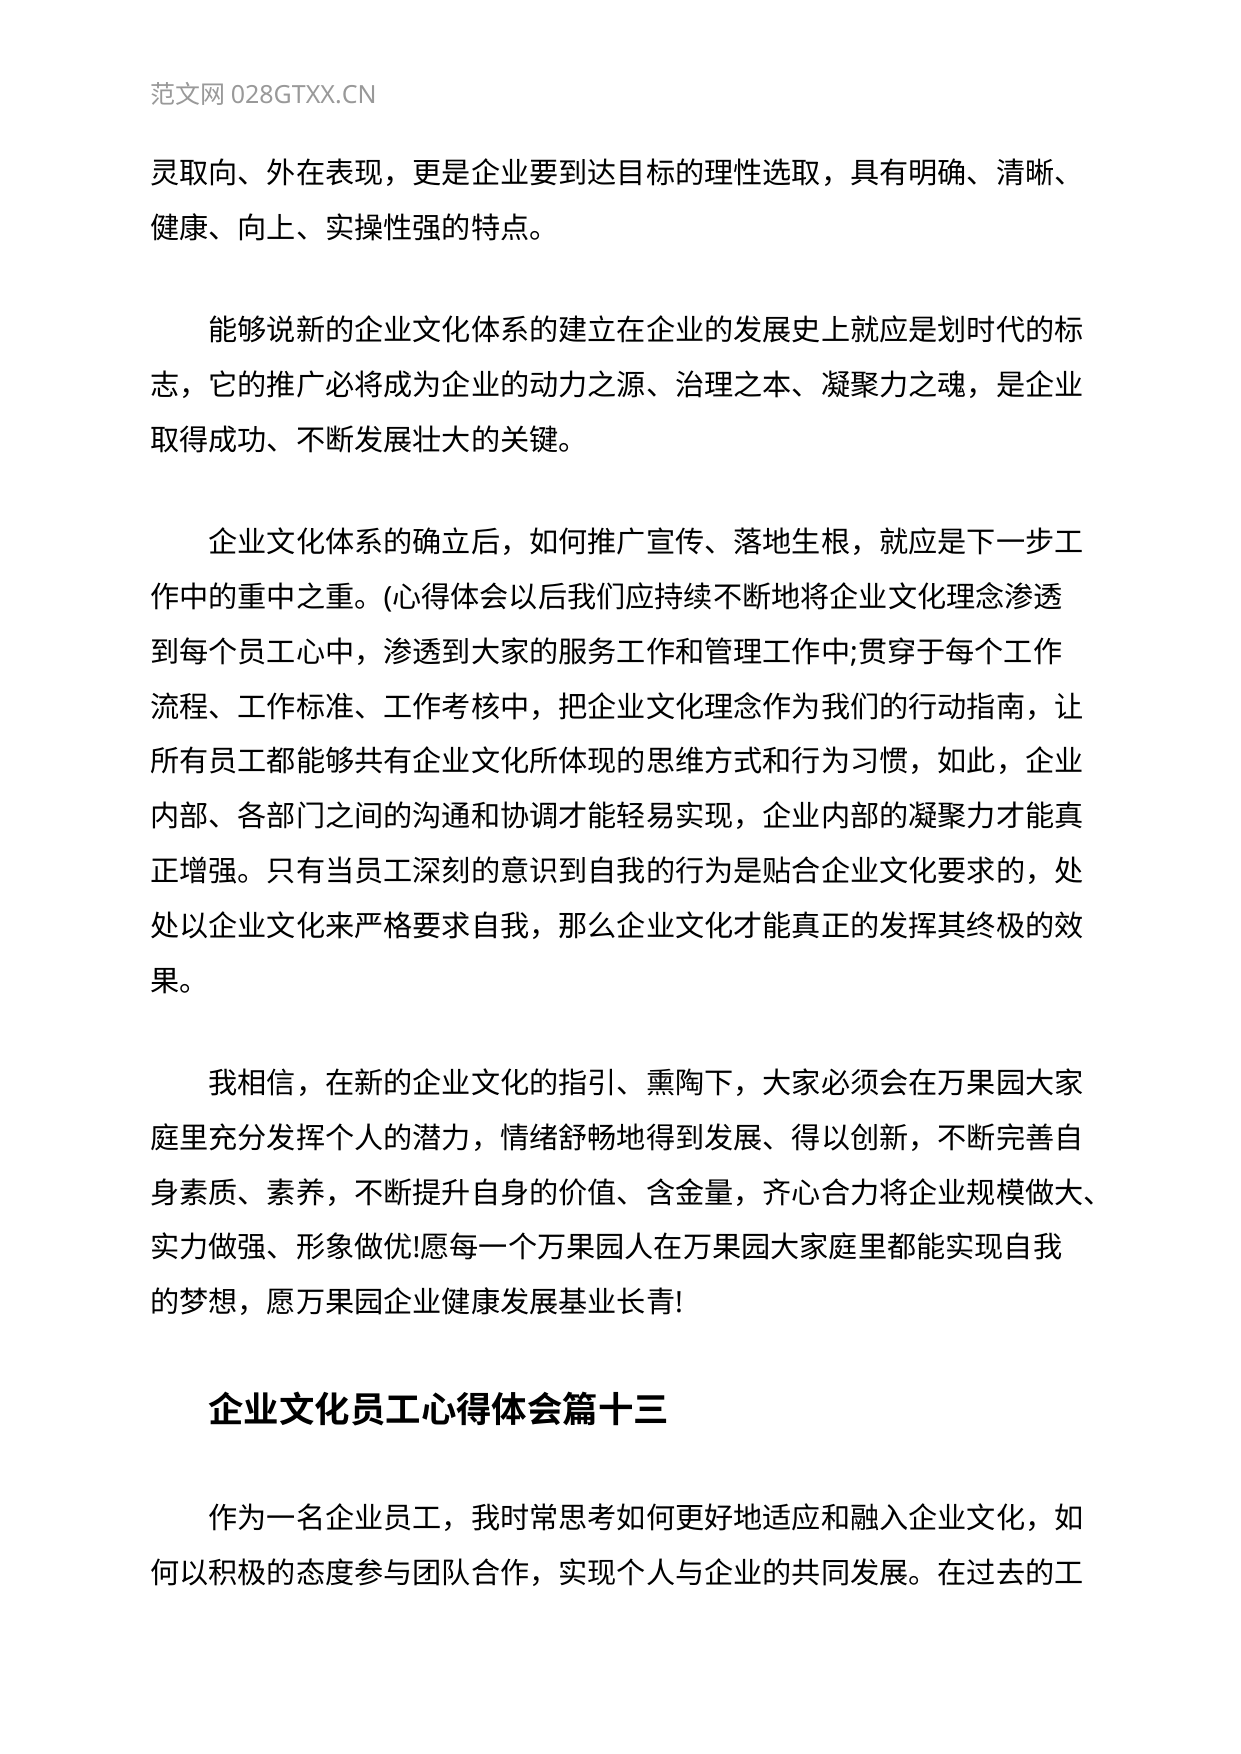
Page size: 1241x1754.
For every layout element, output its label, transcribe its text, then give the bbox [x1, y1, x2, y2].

text 企业文化体系的确立后，如何推广宣传、落地生根，就应是下一步工作中的重中之重。(心得体会以后我们应持续不断地将企业文化理念渗透到每个员工心中，渗透到大家的服务工作和管理工作中;贯穿于每个工作流程、工作标准、工作考核中，把企业文化理念作为我们的行动指南，让所有员工都能够共有企业文化所体现的思维方式和行为习惯，如此，企业内部、各部门之间的沟通和协调才能轻易实现，企业内部的凝聚力才能真正增强。只有当员工深刻的意识到自我的行为是贴合企业文化要求的，处处以企业文化来严格要求自我，那么企业文化才能真正的发挥其终极的效果。 [150, 518, 1090, 1000]
text 能够说新的企业文化体系的建立在企业的发展史上就应是划时代的标志，它的推广必将成为企业的动力之源、治理之本、凝聚力之魂，是企业取得成功、不断发展壮大的关键。 [150, 307, 1090, 459]
text 企业文化员工心得体会篇十三 [150, 1381, 1090, 1432]
text 我相信，在新的企业文化的指引、熏陶下，大家必须会在万果园大家庭里充分发挥个人的潜力，情绪舒畅地得到发展、得以创新，不断完善自身素质、素养，不断提升自身的价值、含金量，齐心合力将企业规模做大、实力做强、形象做优!愿每一个万果园人在万果园大家庭里都能实现自我的梦想，愿万果园企业健康发展基业长青! [150, 1059, 1090, 1321]
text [150, 150, 1090, 247]
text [150, 1494, 1090, 1592]
